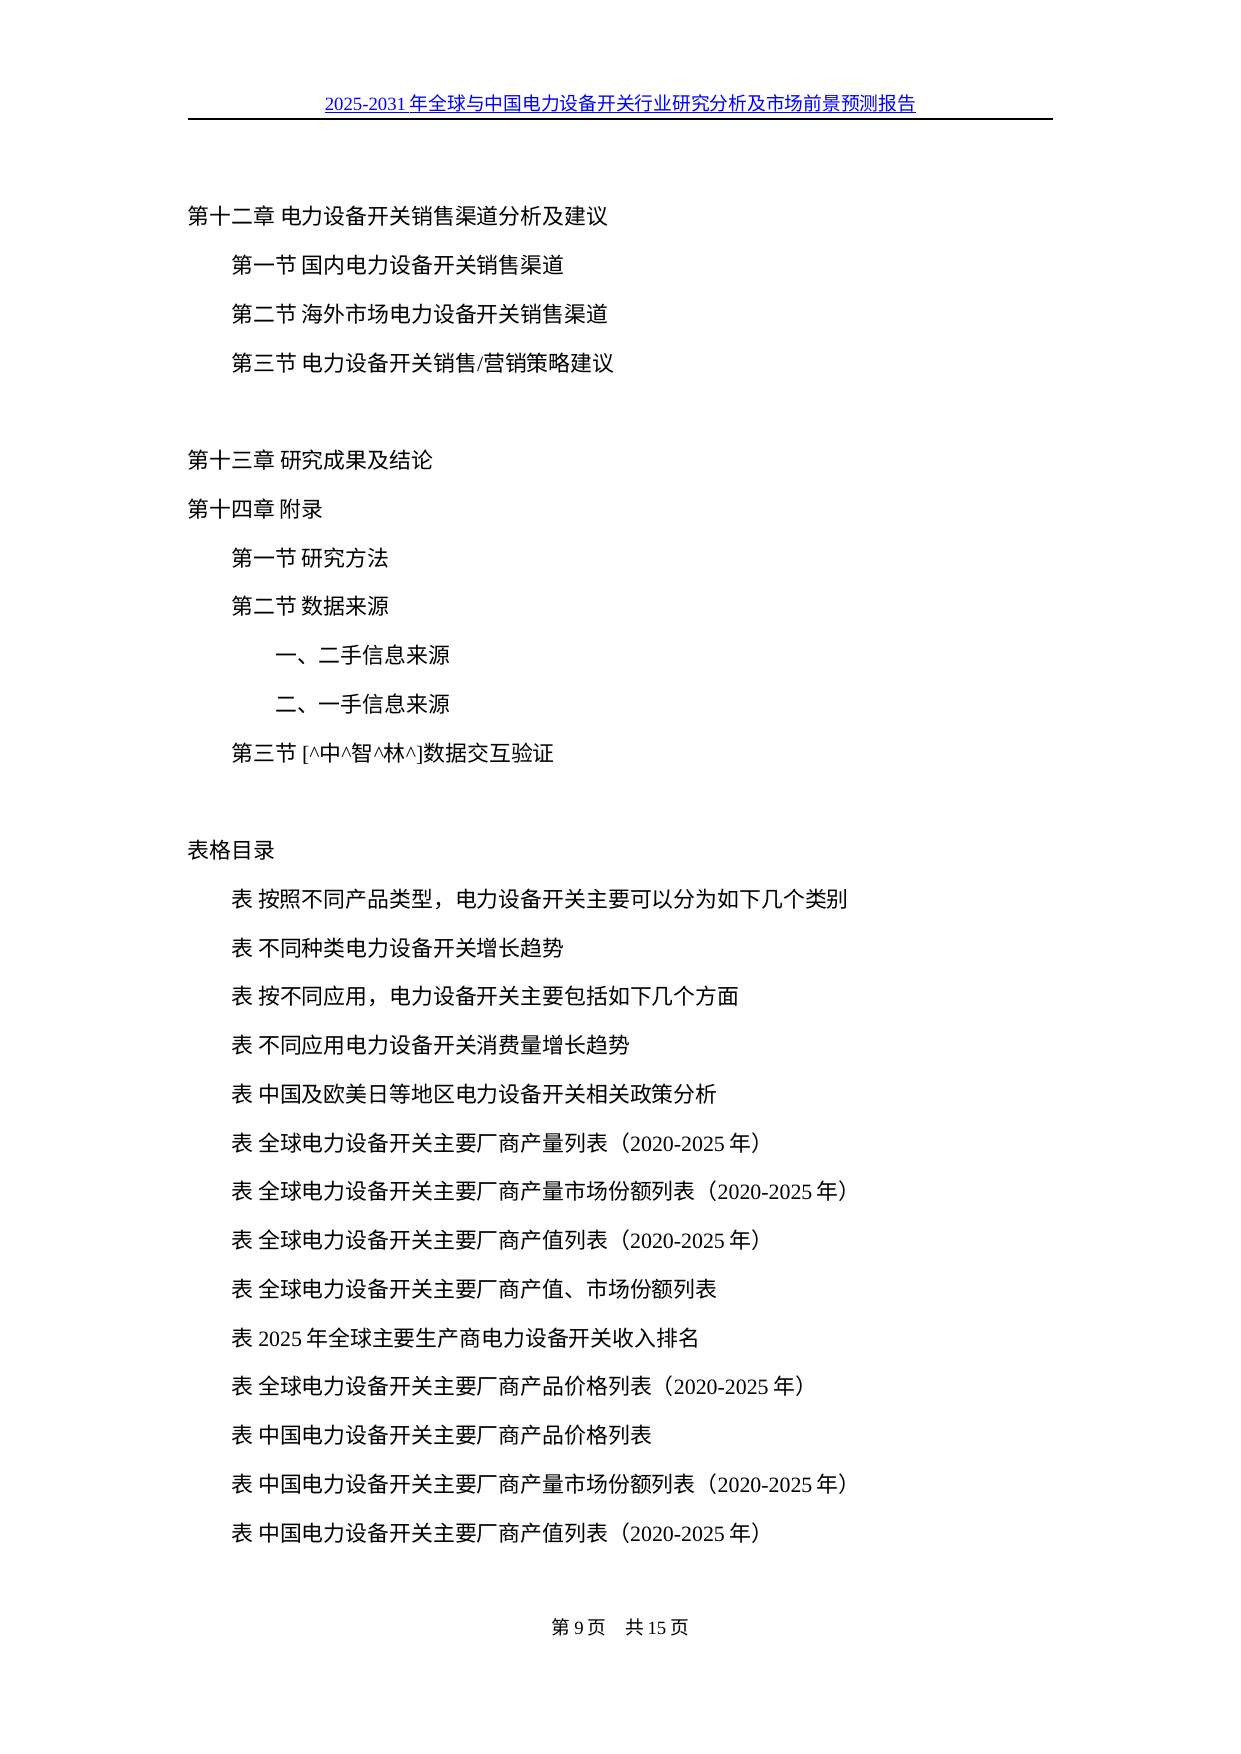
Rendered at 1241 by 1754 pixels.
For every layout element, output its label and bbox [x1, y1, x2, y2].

text [187, 150, 1053, 1548]
